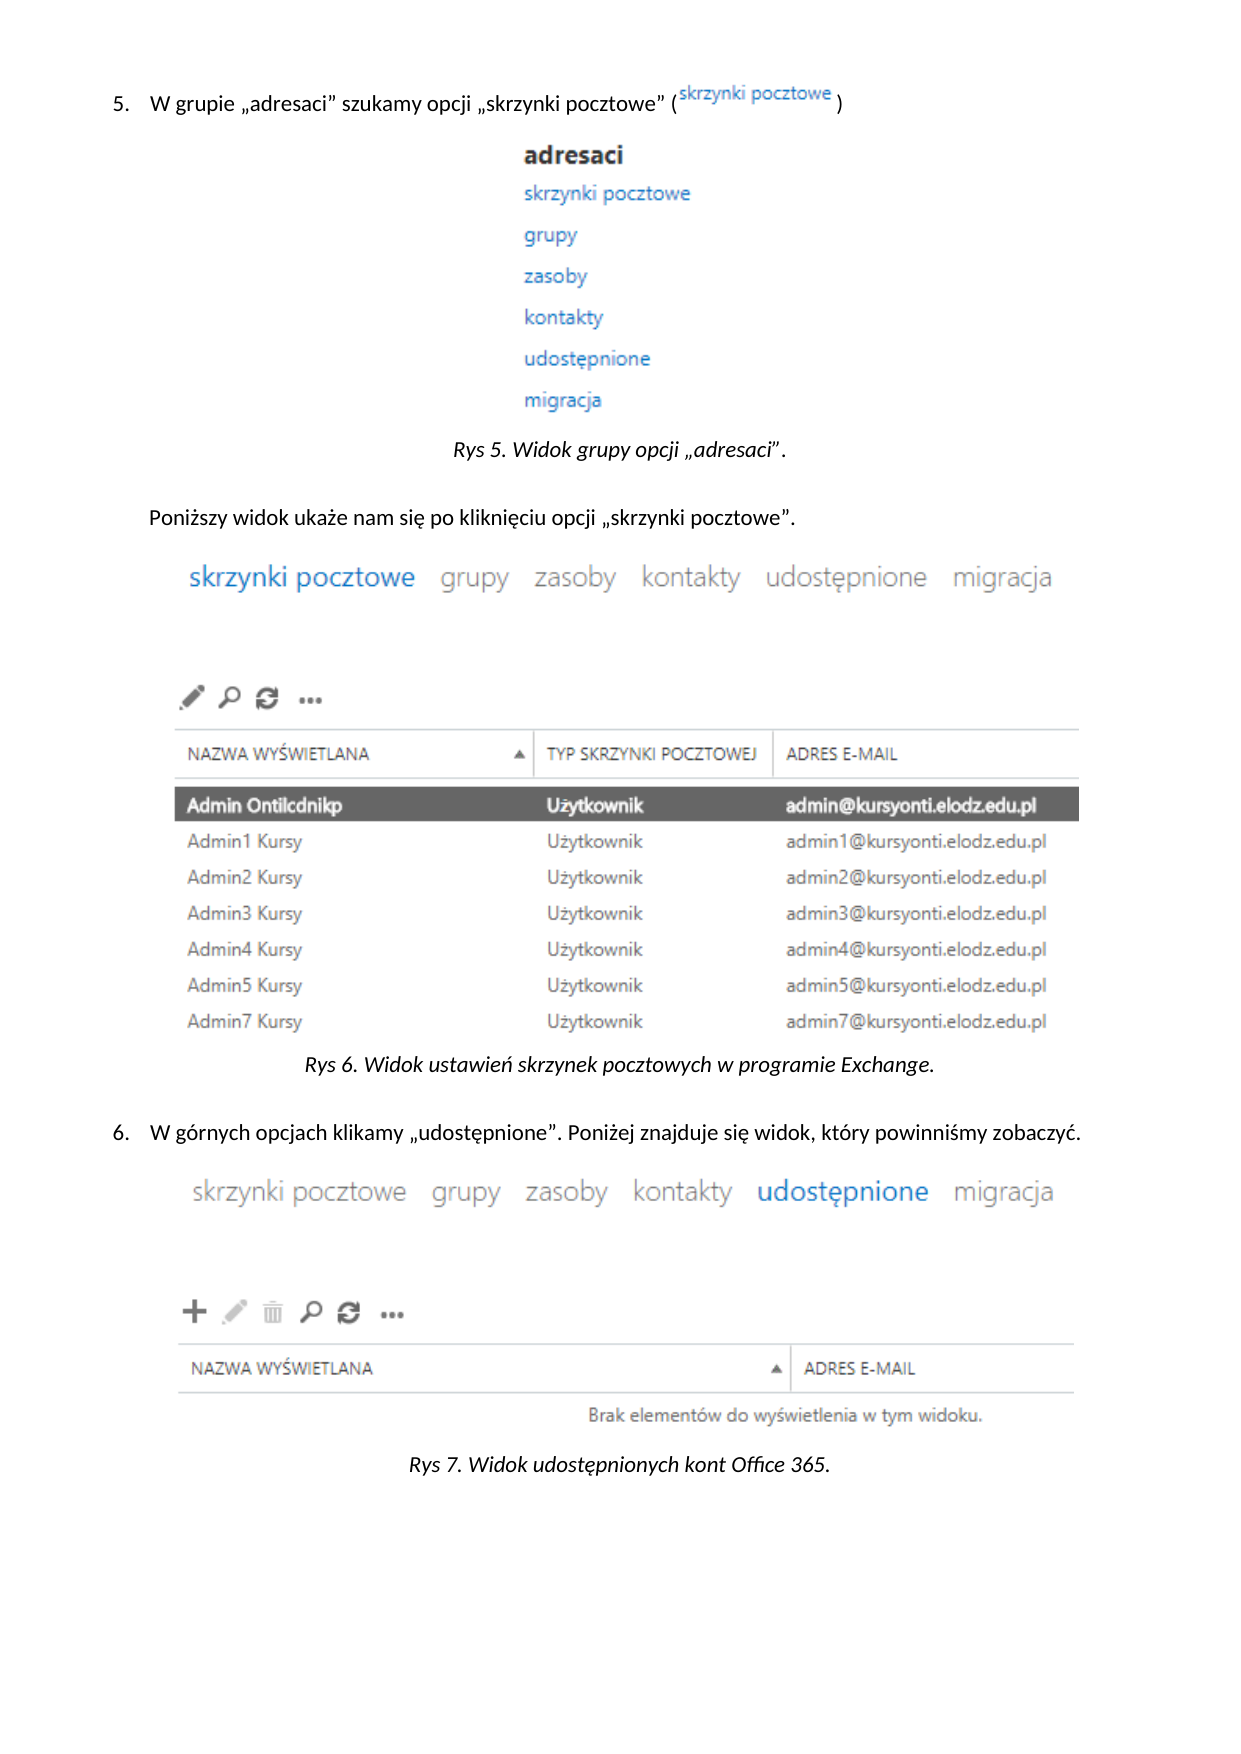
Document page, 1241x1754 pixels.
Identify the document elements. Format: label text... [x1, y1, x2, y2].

picture [507, 135, 733, 421]
picture [161, 550, 1079, 1036]
text Poniższy widok ukaże nam się po kliknięciu opcji „skrzynki pocztowe”. [149, 503, 1165, 531]
text Rys 7. Widok udostępnionych kont Office 365. [75, 1450, 1165, 1478]
text Rys 5. Widok grupy opcji „adresaci”. [75, 435, 1165, 463]
text Rys 6. Widok ustawień skrzynek pocztowych w programie Exchange. [75, 1051, 1165, 1079]
picture [678, 75, 837, 111]
picture [166, 1165, 1074, 1436]
list W górnych opcjach klikamy „udostępnione”. Poniżej znajduje się widok, który powinniśmy zobaczyć. [112, 1118, 1165, 1146]
list W grupie „adresaci” szukamy opcji „skrzynki pocztowe” () [112, 75, 1165, 117]
